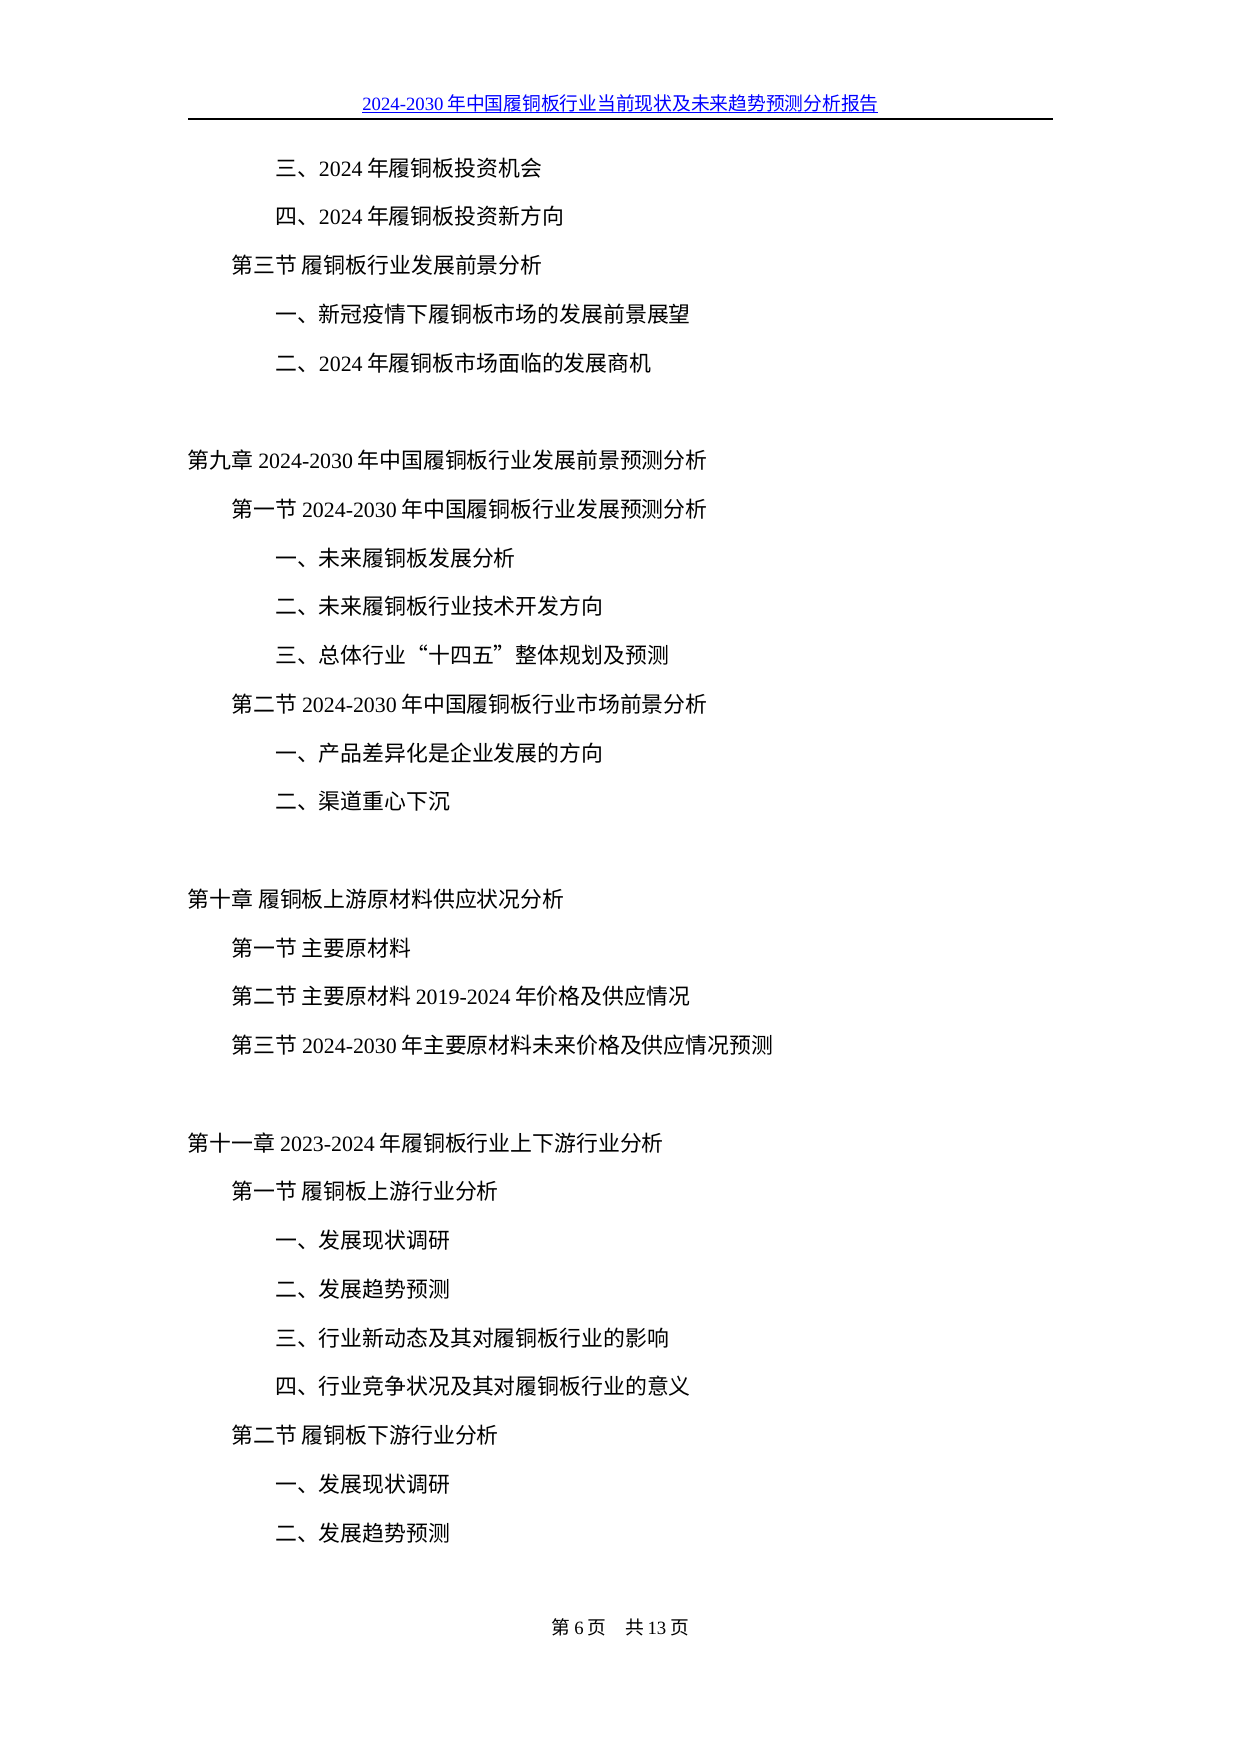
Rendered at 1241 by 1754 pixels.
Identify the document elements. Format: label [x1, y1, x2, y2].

text [187, 150, 1053, 1548]
